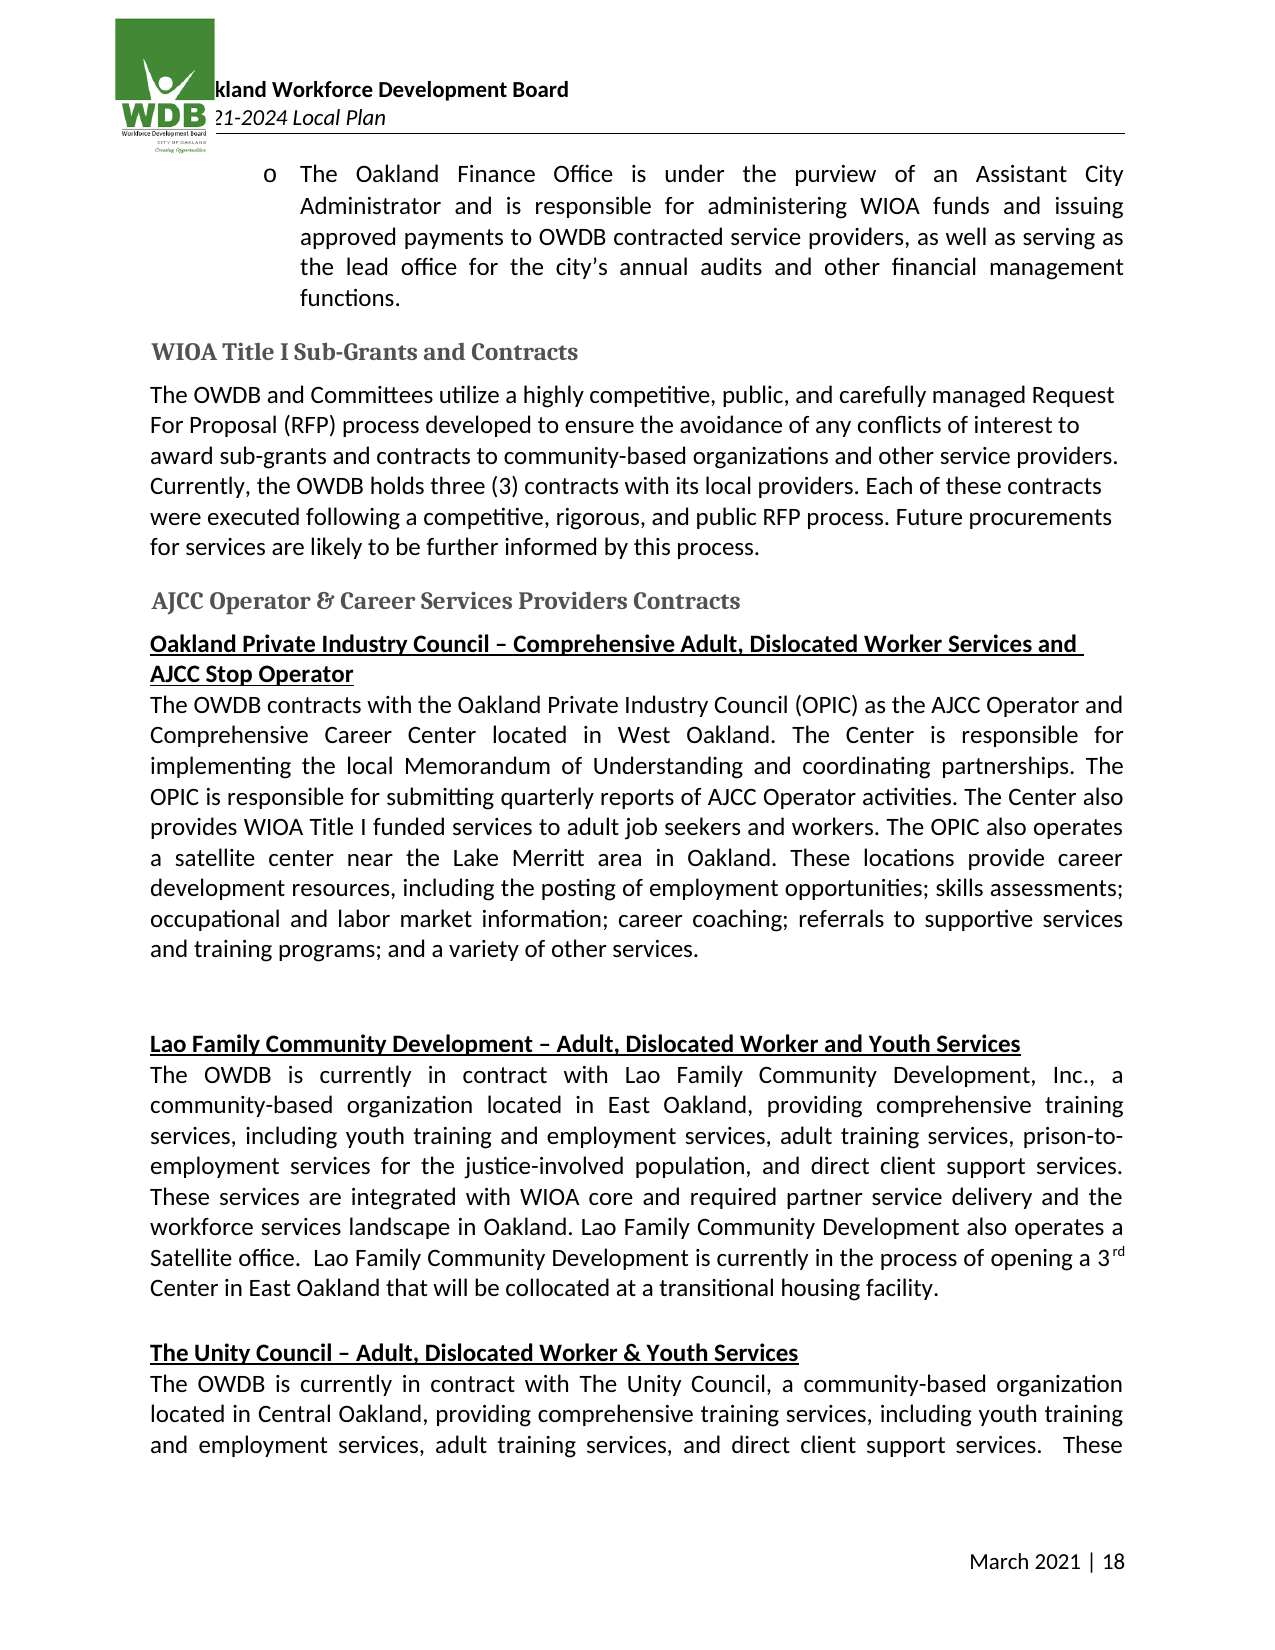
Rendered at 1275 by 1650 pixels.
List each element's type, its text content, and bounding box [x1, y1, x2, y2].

picture [109, 15, 217, 156]
text The OWDB is currently in contract with Lao Family Community Development, Inc., a community-based organization located in East Oakland, providing comprehensive training services, including youth training and employment services, adult training services, prison-to-employment services for the justice-involved population, and direct client support services. These services are integrated with WIOA core and required partner service delivery and the workforce services landscape in Oakland. Lao Family Community Development also operates a Satellite office. Lao Family Community Development is currently in the process of opening a 3rd Center in East Oakland that will be collocated at a transitional housing facility. [150, 1059, 1125, 1303]
list The Oakland Finance Office is under the purview of an Assistant City Administrator and is responsible for administering WIOA funds and issuing approved payments to OWDB contracted service providers, as well as serving as the lead office for the city’s annual audits and other financial management functions. [262, 159, 1125, 312]
text Lao Family Community Development – Adult, Dislocated Worker and Youth Services [150, 1028, 1125, 1059]
text The OWDB and Committees utilize a highly competitive, public, and carefully managed Request For Proposal (RFP) process developed to ensure the avoidance of any conflicts of interest to award sub-grants and contracts to community-based organizations and other service providers. Currently, the OWDB holds three (3) contracts with its local providers. Each of these contracts were executed following a competitive, rigorous, and public RFP process. Future procurements for services are likely to be further informed by this process. [150, 379, 1125, 562]
text Oakland Private Industry Council – Comprehensive Adult, Dislocated Worker Services and AJCC Stop Operator [150, 628, 1125, 689]
subtitle WIOA Title I Sub-Grants and Contracts [150, 337, 1125, 366]
subtitle AJCC Operator & Career Services Providers Contracts [150, 587, 1125, 616]
text The Unity Council – Adult, Dislocated Worker & Youth Services [150, 1337, 1125, 1368]
text The OWDB contracts with the Oakland Private Industry Council (OPIC) as the AJCC Operator and Comprehensive Career Center located in West Oakland. The Center is responsible for implementing the local Memorandum of Understanding and coordinating partnerships. The OPIC is responsible for submitting quarterly reports of AJCC Operator activities. The Center also provides WIOA Title I funded services to adult job seekers and workers. The OPIC also operates a satellite center near the Lake Merritt area in Oakland. These locations provide career development resources, including the posting of employment opportunities; skills assessments; occupational and labor market information; career coaching; referrals to supportive services and training programs; and a variety of other services. [150, 689, 1125, 964]
